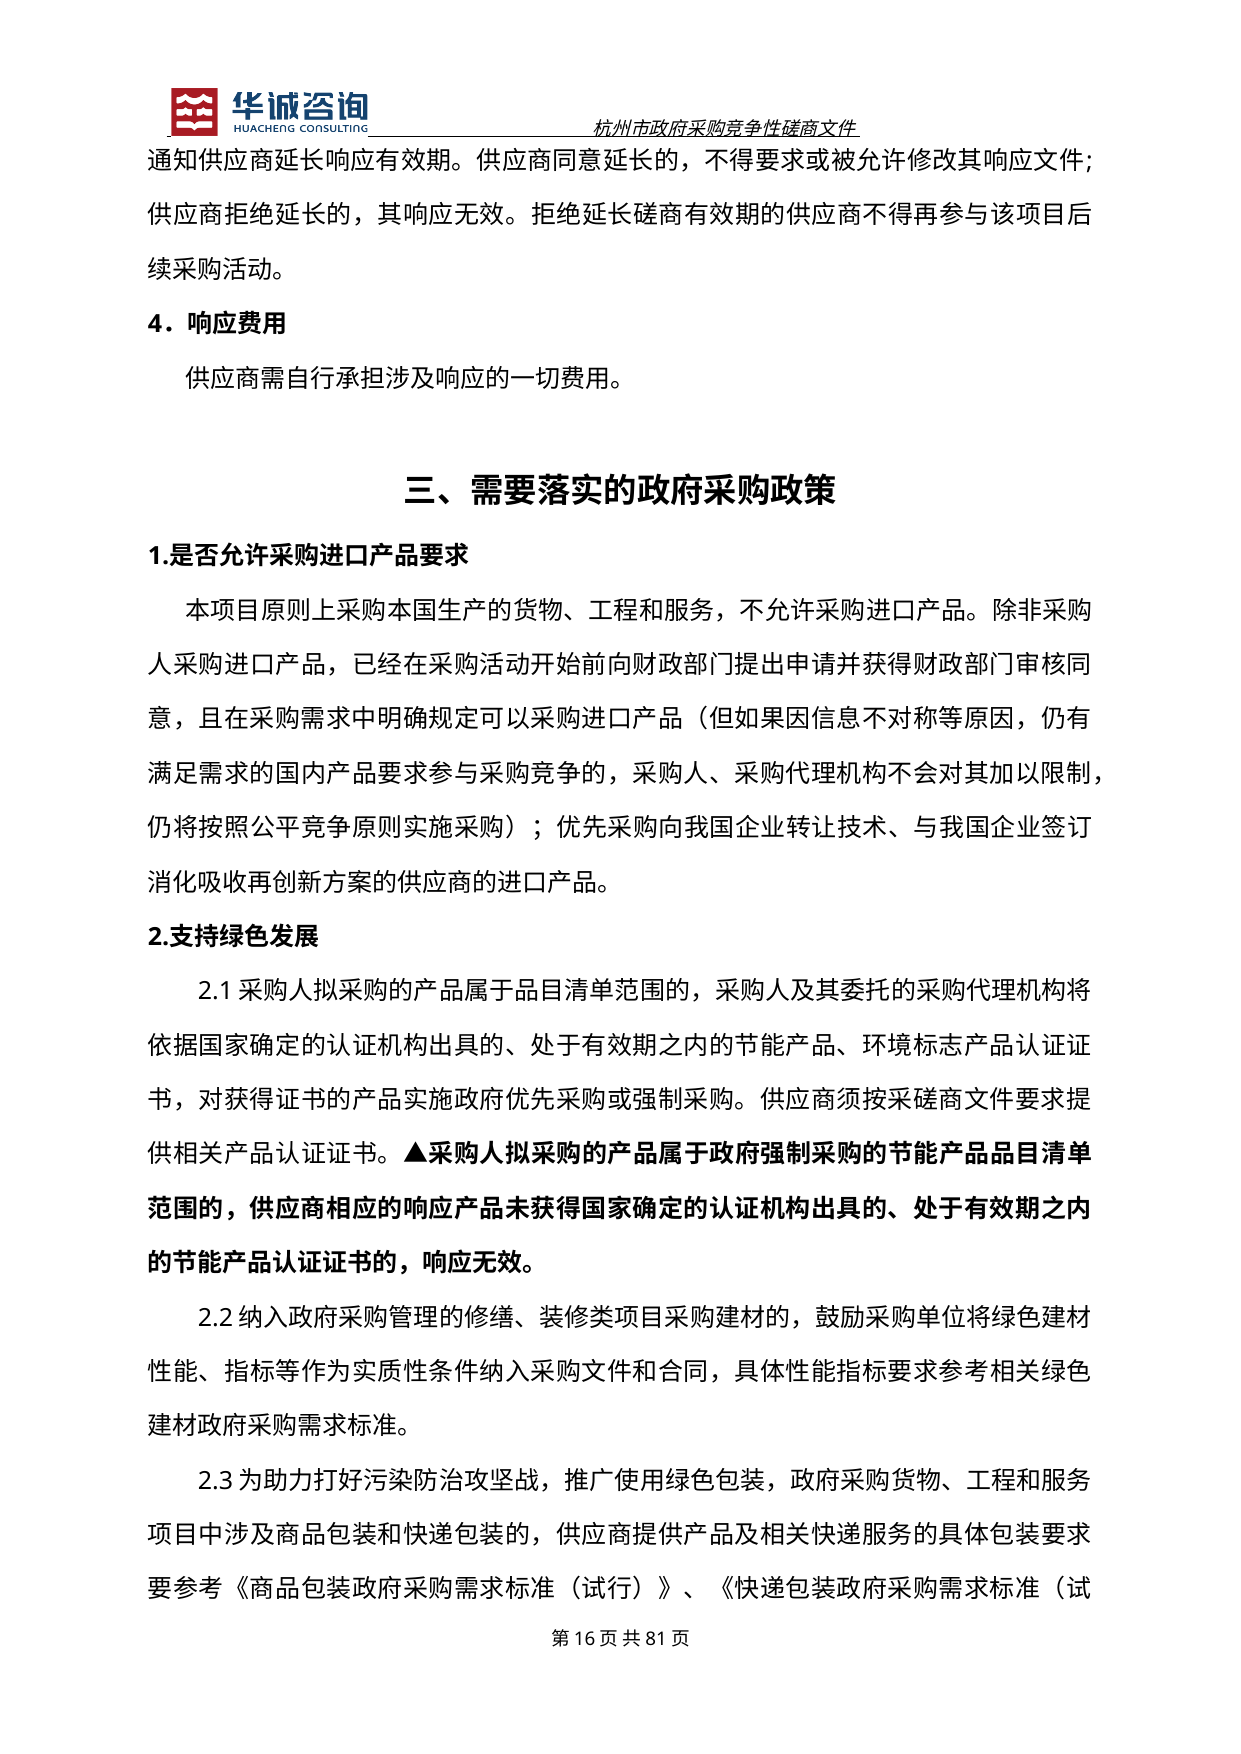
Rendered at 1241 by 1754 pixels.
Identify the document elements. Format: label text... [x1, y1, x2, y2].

text 三、需要落实的政府采购政策 [148, 463, 1092, 512]
text 2.2纳入政府采购管理的修缮、装修类项目采购建材的，鼓励采购单位将绿色建材性能、指标等作为实质性条件纳入采购文件和合同，具体性能指标要求参考相关绿色建材政府采购需求标准。 [148, 1297, 1092, 1442]
text 供应商需自行承担涉及响应的一切费用。 [148, 358, 1092, 394]
text 2.支持绿色发展 [148, 916, 1092, 953]
picture [171, 88, 368, 136]
text 2.1采购人拟采购的产品属于品目清单范围的，采购人及其委托的采购代理机构将依据国家确定的认证机构出具的、处于有效期之内的节能产品、环境标志产品认证证书，对获得证书的产品实施政府优先采购或强制采购。供应商须按采磋商文件要求提供相关产品认证证书。▲采购人拟采购的产品属于政府强制采购的节能产品品目清单范围的，供应商相应的响应产品未获得国家确定的认证机构出具的、处于有效期之内的节能产品认证证书的，响应无效。 [148, 971, 1092, 1279]
text 4．响应费用 [148, 304, 1092, 340]
text 1.是否允许采购进口产品要求 [148, 536, 1092, 572]
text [148, 1460, 1092, 1605]
text 本项目原则上采购本国生产的货物、工程和服务，不允许采购进口产品。除非采购人采购进口产品，已经在采购活动开始前向财政部门提出申请并获得财政部门审核同意，且在采购需求中明确规定可以采购进口产品（但如果因信息不对称等原因，仍有满足需求的国内产品要求参与采购竞争的，采购人、采购代理机构不会对其加以限制，仍将按照公平竞争原则实施采购）；优先采购向我国企业转让技术、与我国企业签订消化吸收再创新方案的供应商的进口产品。 [148, 590, 1092, 898]
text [148, 141, 1092, 286]
